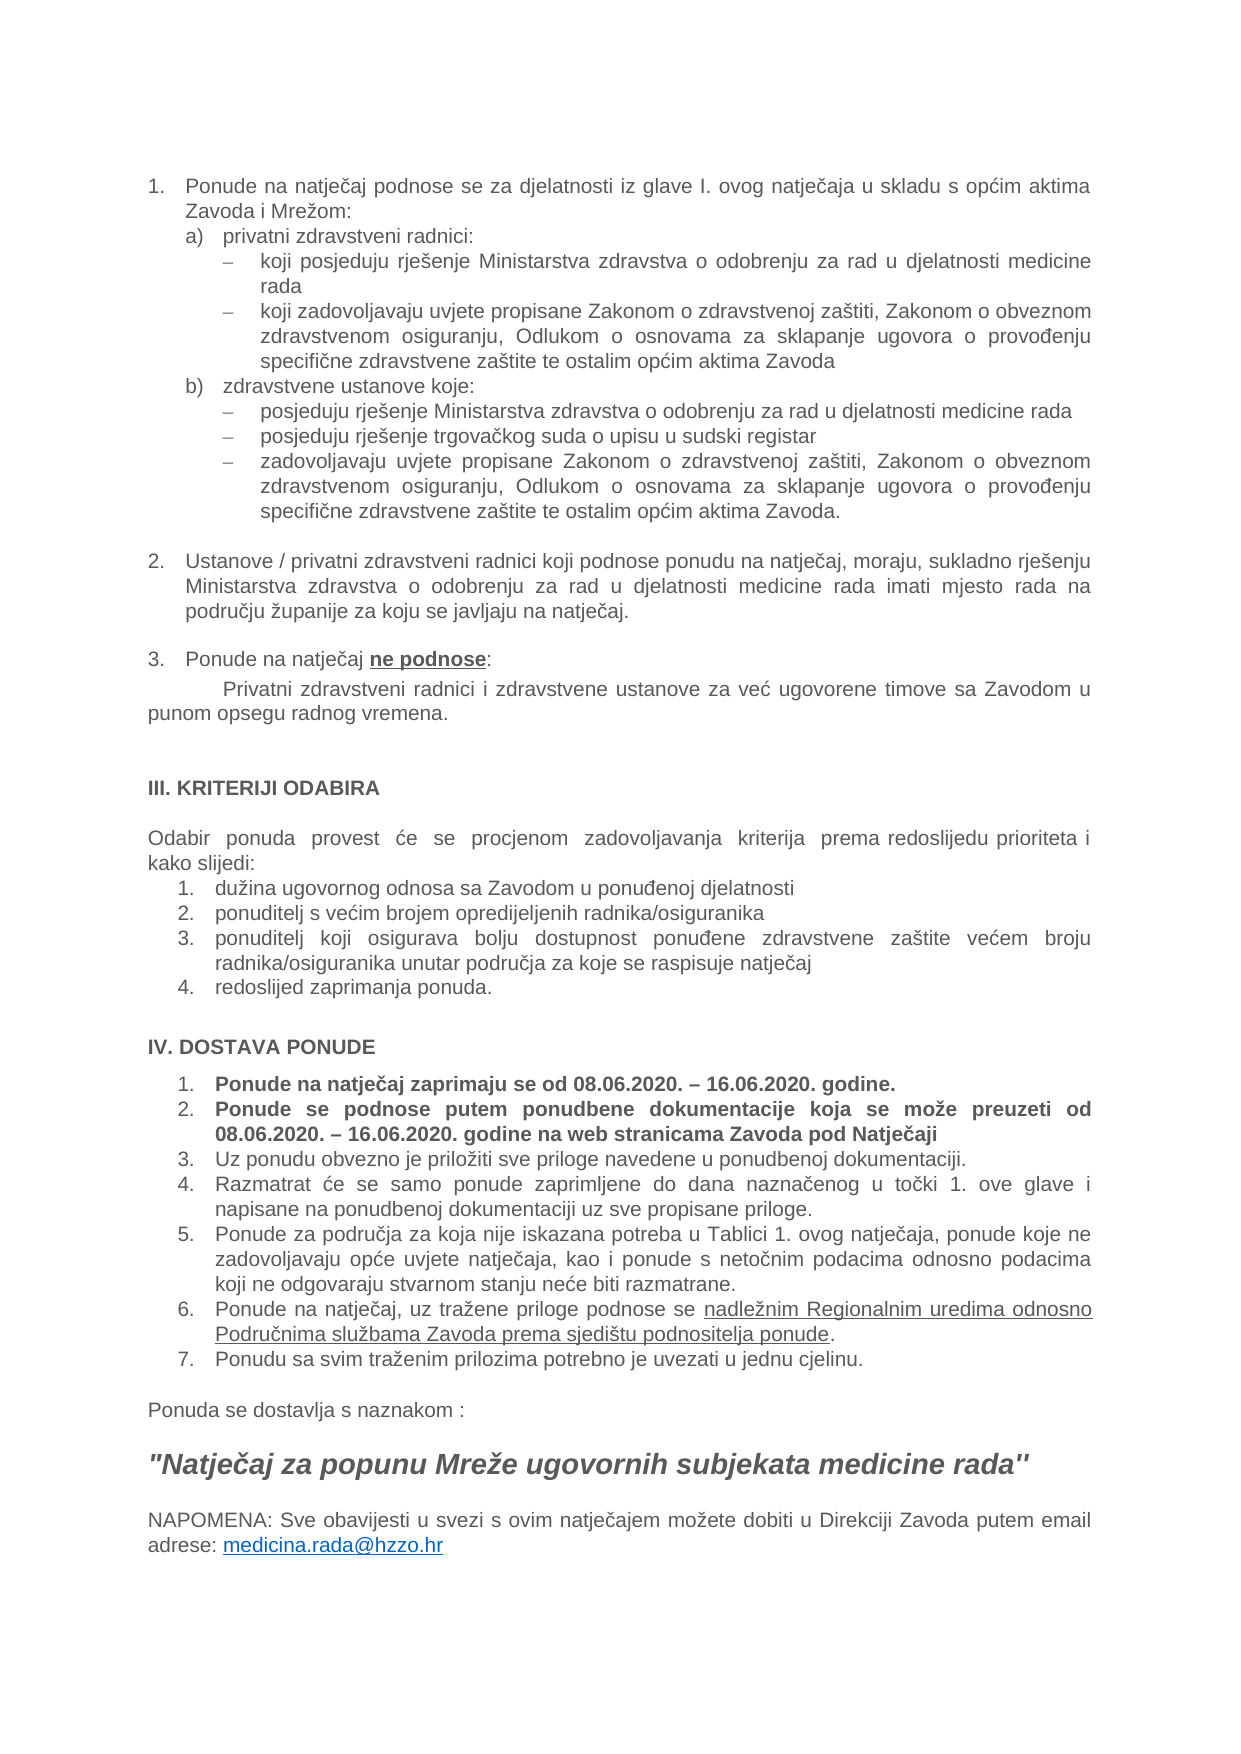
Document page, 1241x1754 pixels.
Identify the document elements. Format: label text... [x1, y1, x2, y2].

list Uz ponudu obvezno je priložiti sve priloge navedene u ponudbenoj dokumentaciji. [177, 1146, 1092, 1171]
list ponuditelj s većim brojem opredijeljenih radnika/osiguranika [177, 900, 1092, 925]
text Ponuda se dostavlja s naznakom : [148, 1397, 1092, 1422]
list koji zadovoljavaju uvjete propisane Zakonom o zdravstvenoj zaštiti, Zakonom o obveznom zdravstvenom osiguranju, Odlukom o osnovama za sklapanje ugovora o provođenju specifične zdravstvene zaštite te ostalim općim aktima Zavoda [223, 298, 1092, 373]
list privatni zdravstveni radnici: [185, 223, 1092, 248]
list redoslijed zaprimanja ponuda. [177, 975, 1092, 999]
text III. KRITERIJI ODABIRA [148, 775, 1092, 800]
text Privatni zdravstveni radnici i zdravstvene ustanove za već ugovorene timove sa Zavodom u punom opsegu radnog vremena. [148, 677, 1092, 725]
list Ponude se podnose putem ponudbene dokumentacije koja se može preuzeti od 08.06.2020. – 16.06.2020. godine na web stranicama Zavoda pod Natječaji [177, 1096, 1092, 1146]
list Ustanove / privatni zdravstveni radnici koji podnose ponudu na natječaj, moraju, sukladno rješenju Ministarstva zdravstva o odobrenju za rad u djelatnosti medicine rada imati mjesto rada na području županije za koju se javljaju na natječaj. [148, 548, 1092, 623]
list posjeduju rješenje trgovačkog suda o upisu u sudski registar [223, 423, 1092, 448]
list Ponude na natječaj podnose se za djelatnosti iz glave I. ovog natječaja u skladu s općim aktima Zavoda i Mrežom: [148, 173, 1092, 223]
list zadovoljavaju uvjete propisane Zakonom o zdravstvenoj zaštiti, Zakonom o obveznom zdravstvenom osiguranju, Odlukom o osnovama za sklapanje ugovora o provođenju specifične zdravstvene zaštite te ostalim općim aktima Zavoda. [223, 448, 1092, 523]
list dužina ugovornog odnosa sa Zavodom u ponuđenoj djelatnosti [177, 875, 1092, 900]
list ponuditelj koji osigurava bolju dostupnost ponuđene zdravstvene zaštite većem broju radnika/osiguranika unutar područja za koje se raspisuje natječaj [177, 925, 1092, 975]
list Ponude na natječaj ne podnose: [148, 647, 1092, 671]
list posjeduju rješenje Ministarstva zdravstva o odobrenju za rad u djelatnosti medicine rada [223, 398, 1092, 423]
list zdravstvene ustanove koje: [185, 373, 1092, 398]
list koji posjeduju rješenje Ministarstva zdravstva o odobrenju za rad u djelatnosti medicine rada [223, 248, 1092, 298]
text "Natječaj za popunu Mreže ugovornih subjekata medicine rada'' [148, 1447, 1092, 1481]
list Ponude na natječaj, uz tražene priloge podnose se nadležnim Regionalnim uredima odnosno Područnima službama Zavoda prema sjedištu podnositelja ponude. [177, 1296, 1092, 1346]
text NAPOMENA: Sve obavijesti u svezi s ovim natječajem možete dobiti u Direkciji Zavoda putem email adrese: medicina.rada@hzzo.hr [148, 1507, 1092, 1557]
list Razmatrat će se samo ponude zaprimljene do dana naznačenog u točki 1. ove glave i napisane na ponudbenoj dokumentaciji uz sve propisane priloge. [177, 1171, 1092, 1221]
text IV. DOSTAVA PONUDE [148, 1035, 1092, 1059]
list Ponude na natječaj zaprimaju se od 08.06.2020. – 16.06.2020. godine. [177, 1071, 1092, 1096]
text Odabir ponuda provest će se procjenom zadovoljavanja kriterija prema redoslijedu prioriteta i kako slijedi: [148, 825, 1092, 875]
list Ponude za područja za koja nije iskazana potreba u Tablici 1. ovog natječaja, ponude koje ne zadovoljavaju opće uvjete natječaja, kao i ponude s netočnim podacima odnosno podacima koji ne odgovaraju stvarnom stanju neće biti razmatrane. [177, 1221, 1092, 1296]
list Ponudu sa svim traženim prilozima potrebno je uvezati u jednu cjelinu. [177, 1346, 1092, 1371]
